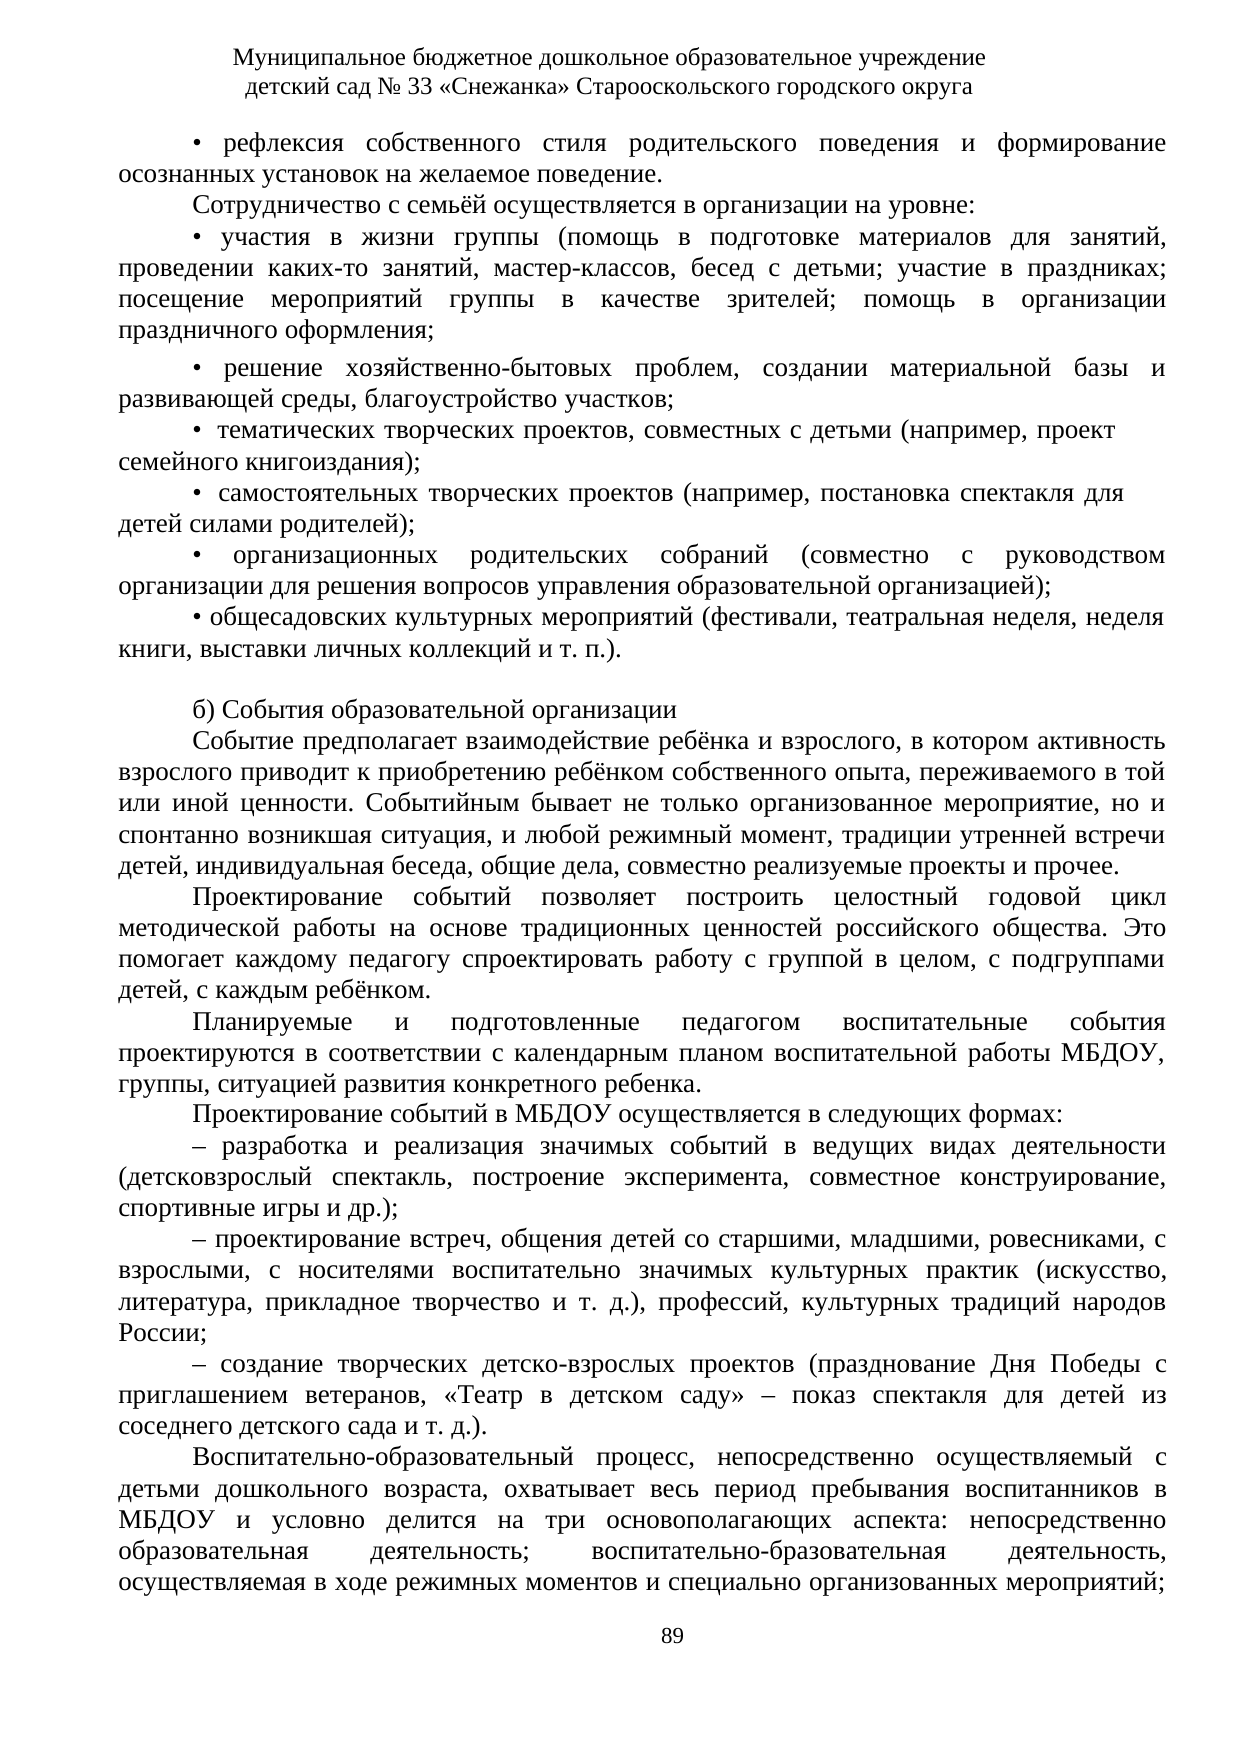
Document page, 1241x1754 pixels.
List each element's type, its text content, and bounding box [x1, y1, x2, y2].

text Проектирование событий позволяет построить целостный годовой цикл методической работы на основе традиционных ценностей российского общества. Это помогает каждому педагогу спроектировать работу с группой в целом, с подгруппами детей, с каждым ребёнком. [118, 880, 1166, 1004]
list самостоятельных творческих проектов (например, постановка спектакля для детей силами родителей); [118, 476, 1167, 538]
text Проектирование событий в МБДОУ осуществляется в следующих формах: [192, 1098, 1209, 1129]
list решение хозяйственно-бытовых проблем, создании материальной базы и развивающей среды, благоустройство участков; [118, 351, 1166, 414]
list тематических творческих проектов, совместных с детьми (например, проект семейного книгоиздания); [118, 414, 1166, 476]
list рефлексия собственного стиля родительского поведения и формирование осознанных установок на желаемое поведение. [118, 126, 1167, 189]
list общесадовских культурных мероприятий (фестивали, театральная неделя, неделя книги, выставки личных коллекций и т. п.). [118, 601, 1166, 663]
text Сотрудничество с семьёй осуществляется в организации на уровне: [192, 189, 1209, 220]
text Планируемые и подготовленные педагогом воспитательные события проектируются в соответствии с календарным планом воспитательной работы МБДОУ, группы, ситуацией развития конкретного ребенка. [118, 1004, 1166, 1098]
text б) События образовательной организации [192, 693, 1209, 724]
list разработка и реализация значимых событий в ведущих видах деятельности (детсковзрослый спектакль, построение эксперимента, совместное конструирование, спортивные игры и др.); [118, 1129, 1166, 1222]
list создание творческих детско-взрослых проектов (празднование Дня Победы с приглашением ветеранов, «Театр в детском саду» – показ спектакля для детей из соседнего детского сада и т. д.). [118, 1347, 1167, 1441]
text Событие предполагает взаимодействие ребёнка и взрослого, в котором активность взрослого приводит к приобретению ребёнком собственного опыта, переживаемого в той или иной ценности. Событийным бывает не только организованное мероприятие, но и спонтанно возникшая ситуация, и любой режимный момент, традиции утренней встречи детей, индивидуальная беседа, общие дела, совместно реализуемые проекты и прочее. [118, 724, 1167, 880]
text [118, 1441, 1167, 1596]
list проектирование встреч, общения детей со старшими, младшими, ровесниками, с взрослыми, с носителями воспитательно значимых культурных практик (искусство, литература, прикладное творчество и т. д.), профессий, культурных традиций народов России; [118, 1222, 1168, 1347]
list участия в жизни группы (помощь в подготовке материалов для занятий, проведении каких-то занятий, мастер-классов, бесед с детьми; участие в праздниках; посещение мероприятий группы в качестве зрителей; помощь в организации праздничного оформления; [118, 220, 1167, 344]
list организационных родительских собраний (совместно с руководством организации для решения вопросов управления образовательной организацией); [118, 538, 1167, 601]
